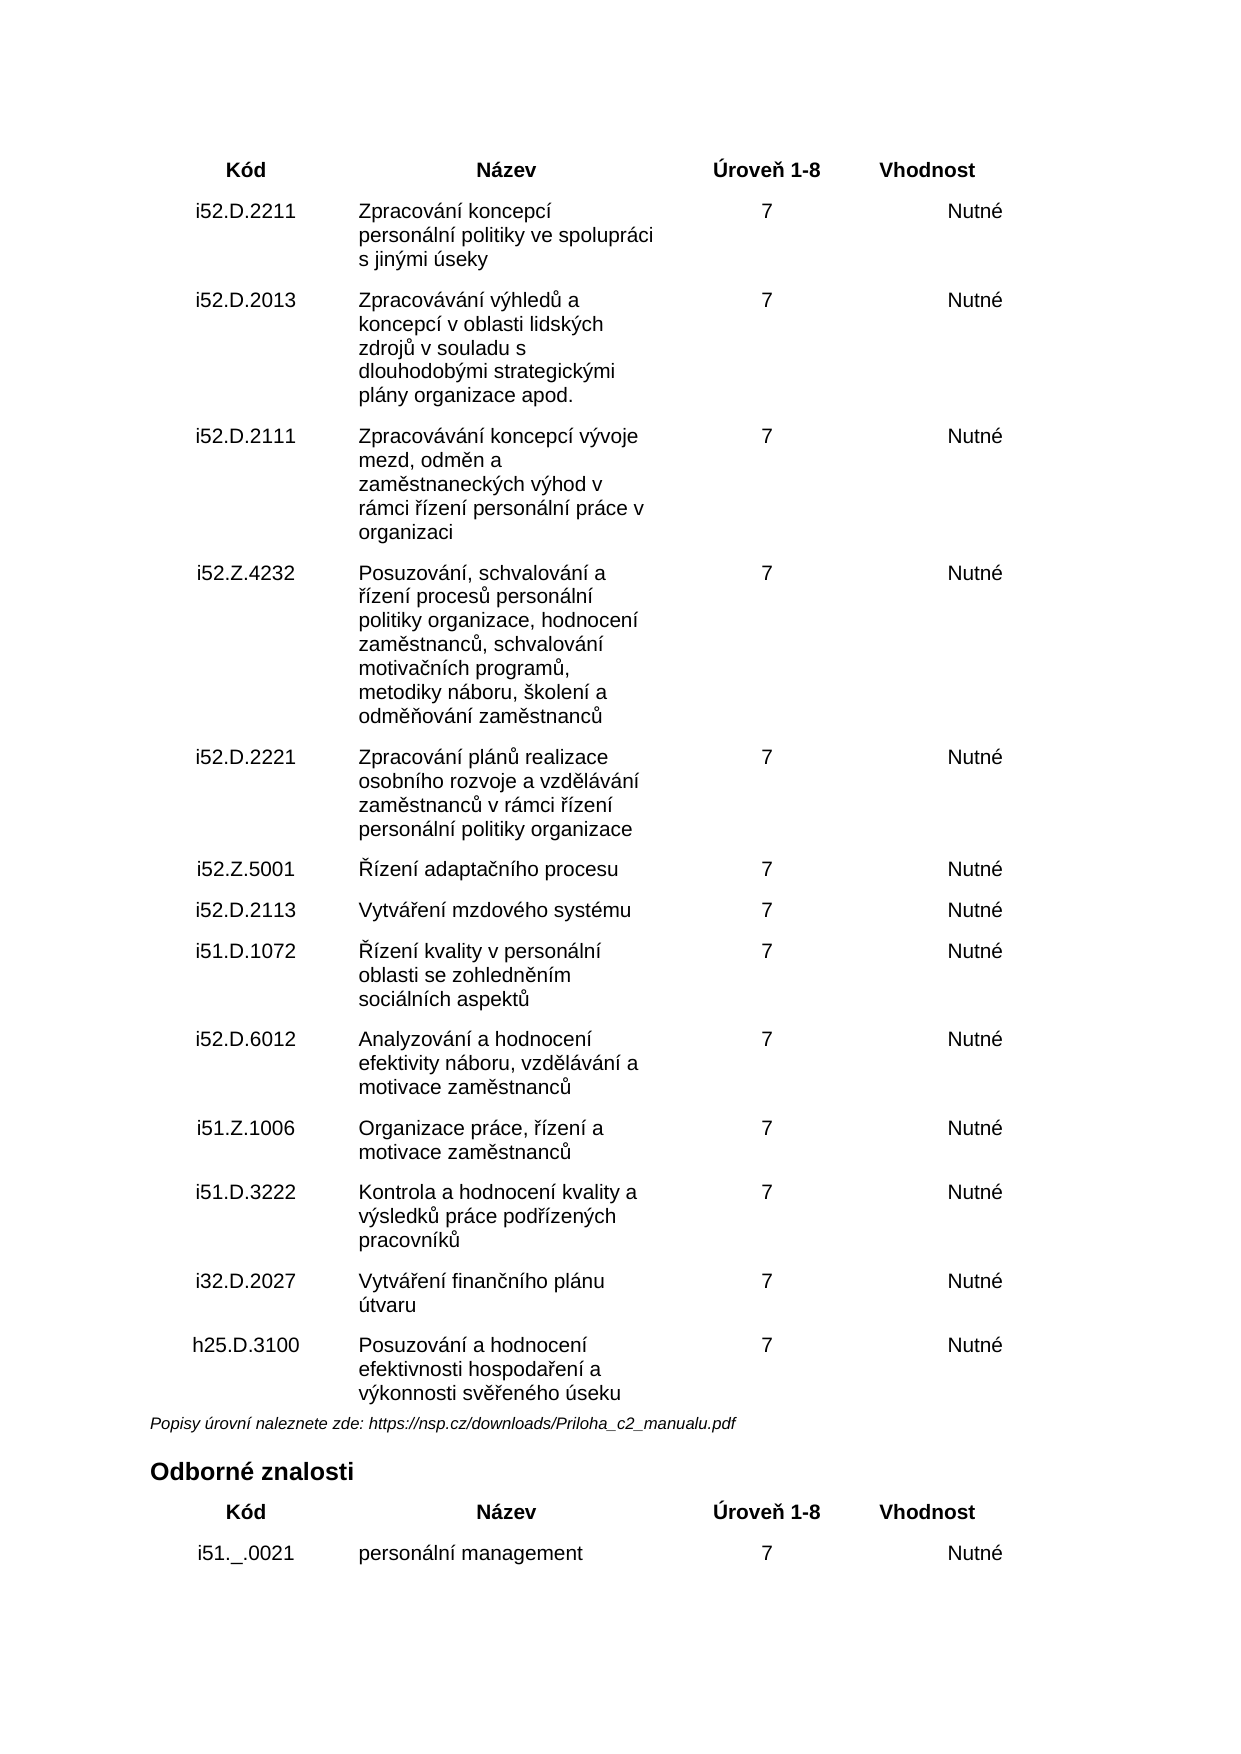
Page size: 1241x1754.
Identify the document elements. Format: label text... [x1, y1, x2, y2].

table_cell 7 [663, 416, 871, 552]
table_cell Zpracování plánů realizace osobního rozvoje a vzdělávání zaměstnanců v rámci řízení personální politiky organizace [350, 736, 662, 849]
table_cell Posuzování, schvalování a řízení procesů personální politiky organizace, hodnocení zaměstnanců, schvalování motivačních programů, metodiky náboru, školení a odměňování zaměstnanců [350, 552, 662, 736]
table_cell 7 [663, 849, 871, 889]
table_cell 7 [663, 1532, 871, 1573]
table_cell 7 [663, 1172, 871, 1260]
table_cell i52.D.2211 [142, 191, 350, 279]
table_cell Nutné [871, 191, 1079, 279]
table_cell Nutné [871, 736, 1079, 849]
table_cell Nutné [871, 849, 1079, 889]
table_cell Nutné [871, 279, 1079, 416]
table_cell Nutné [871, 1325, 1079, 1413]
table_cell Kontrola a hodnocení kvality a výsledků práce podřízených pracovníků [350, 1172, 662, 1260]
table_header Kód [142, 150, 350, 191]
table_cell Zpracovávání výhledů a koncepcí v oblasti lidských zdrojů v souladu s dlouhodobými strategickými plány organizace apod. [350, 279, 662, 416]
table_cell i52.Z.5001 [142, 849, 350, 889]
table_cell Analyzování a hodnocení efektivity náboru, vzdělávání a motivace zaměstnanců [350, 1019, 662, 1107]
table_cell Vytváření finančního plánu útvaru [350, 1260, 662, 1325]
table_cell Řízení adaptačního procesu [350, 849, 662, 889]
table_cell i52.D.6012 [142, 1019, 350, 1107]
table_header Kód [142, 1492, 350, 1532]
table_header Vhodnost [871, 150, 1079, 191]
table_cell 7 [663, 890, 871, 930]
table_cell Řízení kvality v personální oblasti se zohledněním sociálních aspektů [350, 930, 662, 1019]
table_cell Nutné [871, 1260, 1079, 1325]
table_cell Nutné [871, 1532, 1079, 1573]
table_cell Vytváření mzdového systému [350, 890, 662, 930]
table_cell i51.D.1072 [142, 930, 350, 1019]
table_cell 7 [663, 552, 871, 736]
table_cell i52.Z.4232 [142, 552, 350, 736]
table_cell 7 [663, 1325, 871, 1413]
table_header Vhodnost [871, 1492, 1079, 1532]
table_cell h25.D.3100 [142, 1325, 350, 1413]
table_cell Zpracování koncepcí personální politiky ve spolupráci s jinými úseky [350, 191, 662, 279]
table_cell 7 [663, 1260, 871, 1325]
table_cell i52.D.2111 [142, 416, 350, 552]
table_cell Nutné [871, 1107, 1079, 1172]
table_cell Nutné [871, 890, 1079, 930]
table_header Úroveň 1-8 [663, 150, 871, 191]
table_cell i51.Z.1006 [142, 1107, 350, 1172]
table_cell personální management [350, 1532, 662, 1573]
text Popisy úrovní naleznete zde: https://nsp.cz/downloads/Priloha_c2_manualu.pdf [150, 1413, 1090, 1433]
table_header Název [350, 1492, 662, 1532]
table_cell i52.D.2013 [142, 279, 350, 416]
table_cell 7 [663, 191, 871, 279]
table_cell Nutné [871, 930, 1079, 1019]
table_cell Nutné [871, 1172, 1079, 1260]
table_cell i32.D.2027 [142, 1260, 350, 1325]
subtitle Odborné znalosti [150, 1457, 1090, 1485]
table_cell Nutné [871, 416, 1079, 552]
table_cell Zpracovávání koncepcí vývoje mezd, odměn a zaměstnaneckých výhod v rámci řízení personální práce v organizaci [350, 416, 662, 552]
table_cell Nutné [871, 1019, 1079, 1107]
table_cell 7 [663, 1019, 871, 1107]
table_header Úroveň 1-8 [663, 1492, 871, 1532]
table_header Název [350, 150, 662, 191]
table_cell Posuzování a hodnocení efektivnosti hospodaření a výkonnosti svěřeného úseku [350, 1325, 662, 1413]
table_cell 7 [663, 930, 871, 1019]
table_cell 7 [663, 1107, 871, 1172]
table_cell i52.D.2113 [142, 890, 350, 930]
table_cell i52.D.2221 [142, 736, 350, 849]
table_cell i51._.0021 [142, 1532, 350, 1573]
table_cell Organizace práce, řízení a motivace zaměstnanců [350, 1107, 662, 1172]
table_cell Nutné [871, 552, 1079, 736]
table_cell 7 [663, 279, 871, 416]
table_cell i51.D.3222 [142, 1172, 350, 1260]
table_cell 7 [663, 736, 871, 849]
